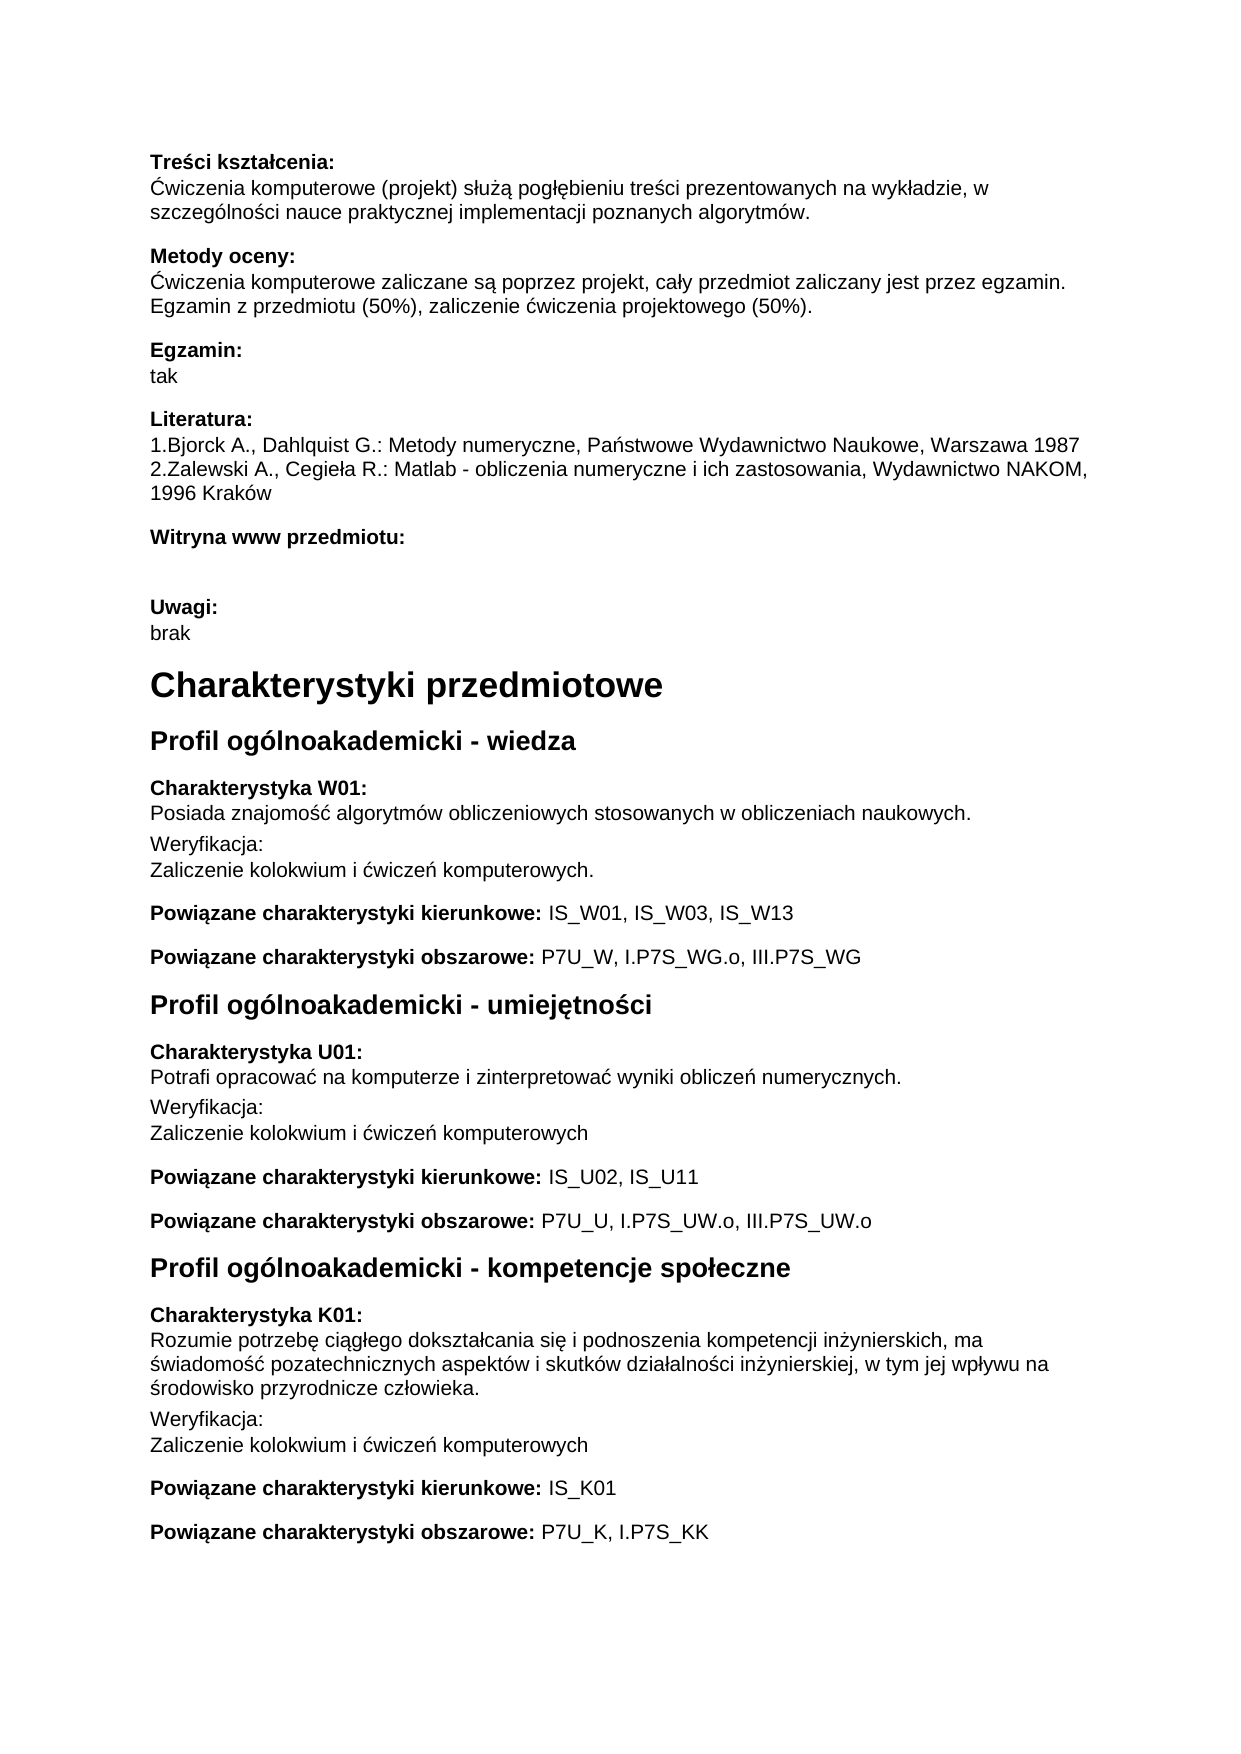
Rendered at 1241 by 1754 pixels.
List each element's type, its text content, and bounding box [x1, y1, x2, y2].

text Rozumie potrzebę ciągłego dokształcania się i podnoszenia kompetencji inżynierskich, ma świadomość pozatechnicznych aspektów i skutków działalności inżynierskiej, w tym jej wpływu na środowisko przyrodnicze człowieka. [150, 1328, 1090, 1400]
text Zaliczenie kolokwium i ćwiczeń komputerowych. [150, 857, 1090, 881]
text Metody oceny: [150, 244, 1090, 268]
text Posiada znajomość algorytmów obliczeniowych stosowanych w obliczeniach naukowych. [150, 801, 1090, 825]
subtitle Profil ogólnoakademicki - wiedza [150, 725, 1090, 756]
text Treści kształcenia: [150, 150, 1090, 174]
text Powiązane charakterystyki kierunkowe: IS_K01 [150, 1476, 1090, 1500]
text Ćwiczenia komputerowe (projekt) służą pogłębieniu treści prezentowanych na wykładzie, w szczególności nauce praktycznej implementacji poznanych algorytmów. [150, 176, 1090, 224]
text Weryfikacja: [150, 831, 1090, 855]
text Witryna www przedmiotu: [150, 525, 1090, 549]
text tak [150, 363, 1090, 387]
text Weryfikacja: [150, 1406, 1090, 1430]
text Zaliczenie kolokwium i ćwiczeń komputerowych [150, 1432, 1090, 1456]
text Charakterystyka K01: [150, 1303, 1090, 1327]
text Ćwiczenia komputerowe zaliczane są poprzez projekt, cały przedmiot zaliczany jest przez egzamin. Egzamin z przedmiotu (50%), zaliczenie ćwiczenia projektowego (50%). [150, 270, 1090, 318]
text brak [150, 621, 1090, 645]
text Charakterystyka W01: [150, 776, 1090, 800]
text 1.Bjorck A., Dahlquist G.: Metody numeryczne, Państwowe Wydawnictwo Naukowe, Warszawa 1987 2.Zalewski A., Cegieła R.: Matlab - obliczenia numeryczne i ich zastosowania, Wydawnictwo NAKOM, 1996 Kraków [150, 433, 1090, 505]
text Powiązane charakterystyki obszarowe: P7U_U, I.P7S_UW.o, III.P7S_UW.o [150, 1208, 1090, 1232]
text Powiązane charakterystyki kierunkowe: IS_W01, IS_W03, IS_W13 [150, 901, 1090, 925]
text Egzamin: [150, 337, 1090, 361]
subtitle Profil ogólnoakademicki - umiejętności [150, 989, 1090, 1020]
subtitle Profil ogólnoakademicki - kompetencje społeczne [150, 1252, 1090, 1283]
text Charakterystyka U01: [150, 1040, 1090, 1064]
text Powiązane charakterystyki obszarowe: P7U_K, I.P7S_KK [150, 1520, 1090, 1544]
text Powiązane charakterystyki kierunkowe: IS_U02, IS_U11 [150, 1165, 1090, 1189]
text Literatura: [150, 407, 1090, 431]
text Uwagi: [150, 595, 1090, 619]
text Weryfikacja: [150, 1095, 1090, 1119]
text Zaliczenie kolokwium i ćwiczeń komputerowych [150, 1121, 1090, 1145]
text Powiązane charakterystyki obszarowe: P7U_W, I.P7S_WG.o, III.P7S_WG [150, 945, 1090, 969]
text Potrafi opracować na komputerze i zinterpretować wyniki obliczeń numerycznych. [150, 1065, 1090, 1089]
subtitle Charakterystyki przedmiotowe [150, 664, 1090, 705]
